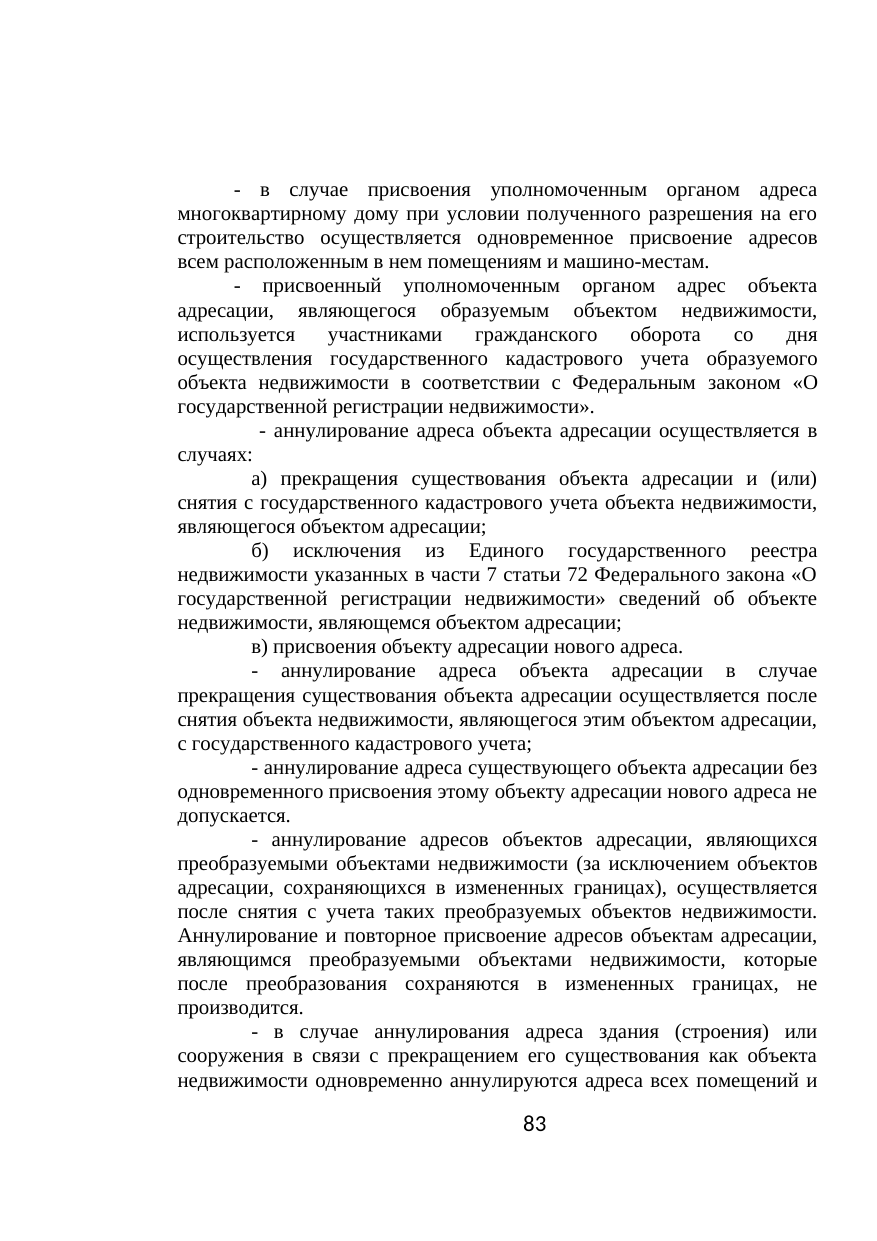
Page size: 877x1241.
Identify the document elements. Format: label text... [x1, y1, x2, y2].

text - в случае присвоения уполномоченным органом адреса многоквартирному дому при условии полученного разрешения на его строительство осуществляется одновременное присвоение адресов всем расположенным в нем помещениям и машино-местам. [177, 177, 818, 273]
text б) исключения из Единого государственного реестра недвижимости указанных в части 7 статьи 72 Федерального закона «О государственной регистрации недвижимости» сведений об объекте недвижимости, являющемся объектом адресации; [177, 538, 818, 634]
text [177, 1019, 818, 1092]
text в) присвоения объекту адресации нового адреса. [177, 634, 818, 658]
text - присвоенный уполномоченным органом адрес объекта адресации, являющегося образуемым объектом недвижимости, используется участниками гражданского оборота со дня осуществления государственного кадастрового учета образуемого объекта недвижимости в соответствии с Федеральным законом «О государственной регистрации недвижимости». [177, 273, 818, 418]
text - аннулирование адреса объекта адресации в случае прекращения существования объекта адресации осуществляется после снятия объекта недвижимости, являющегося этим объектом адресации, с государственного кадастрового учета; [177, 658, 818, 755]
text - аннулирование адресов объектов адресации, являющихся преобразуемыми объектами недвижимости (за исключением объектов адресации, сохраняющихся в измененных границах), осуществляется после снятия с учета таких преобразуемых объектов недвижимости. Аннулирование и повторное присвоение адресов объектам адресации, являющимся преобразуемыми объектами недвижимости, которые после преобразования сохраняются в измененных границах, не производится. [177, 827, 818, 1019]
text - аннулирование адреса существующего объекта адресации без одновременного присвоения этому объекту адресации нового адреса не допускается. [177, 755, 818, 827]
text а) прекращения существования объекта адресации и (или) снятия с государственного кадастрового учета объекта недвижимости, являющегося объектом адресации; [177, 466, 818, 538]
text - аннулирование адреса объекта адресации осуществляется в случаях: [177, 418, 818, 466]
